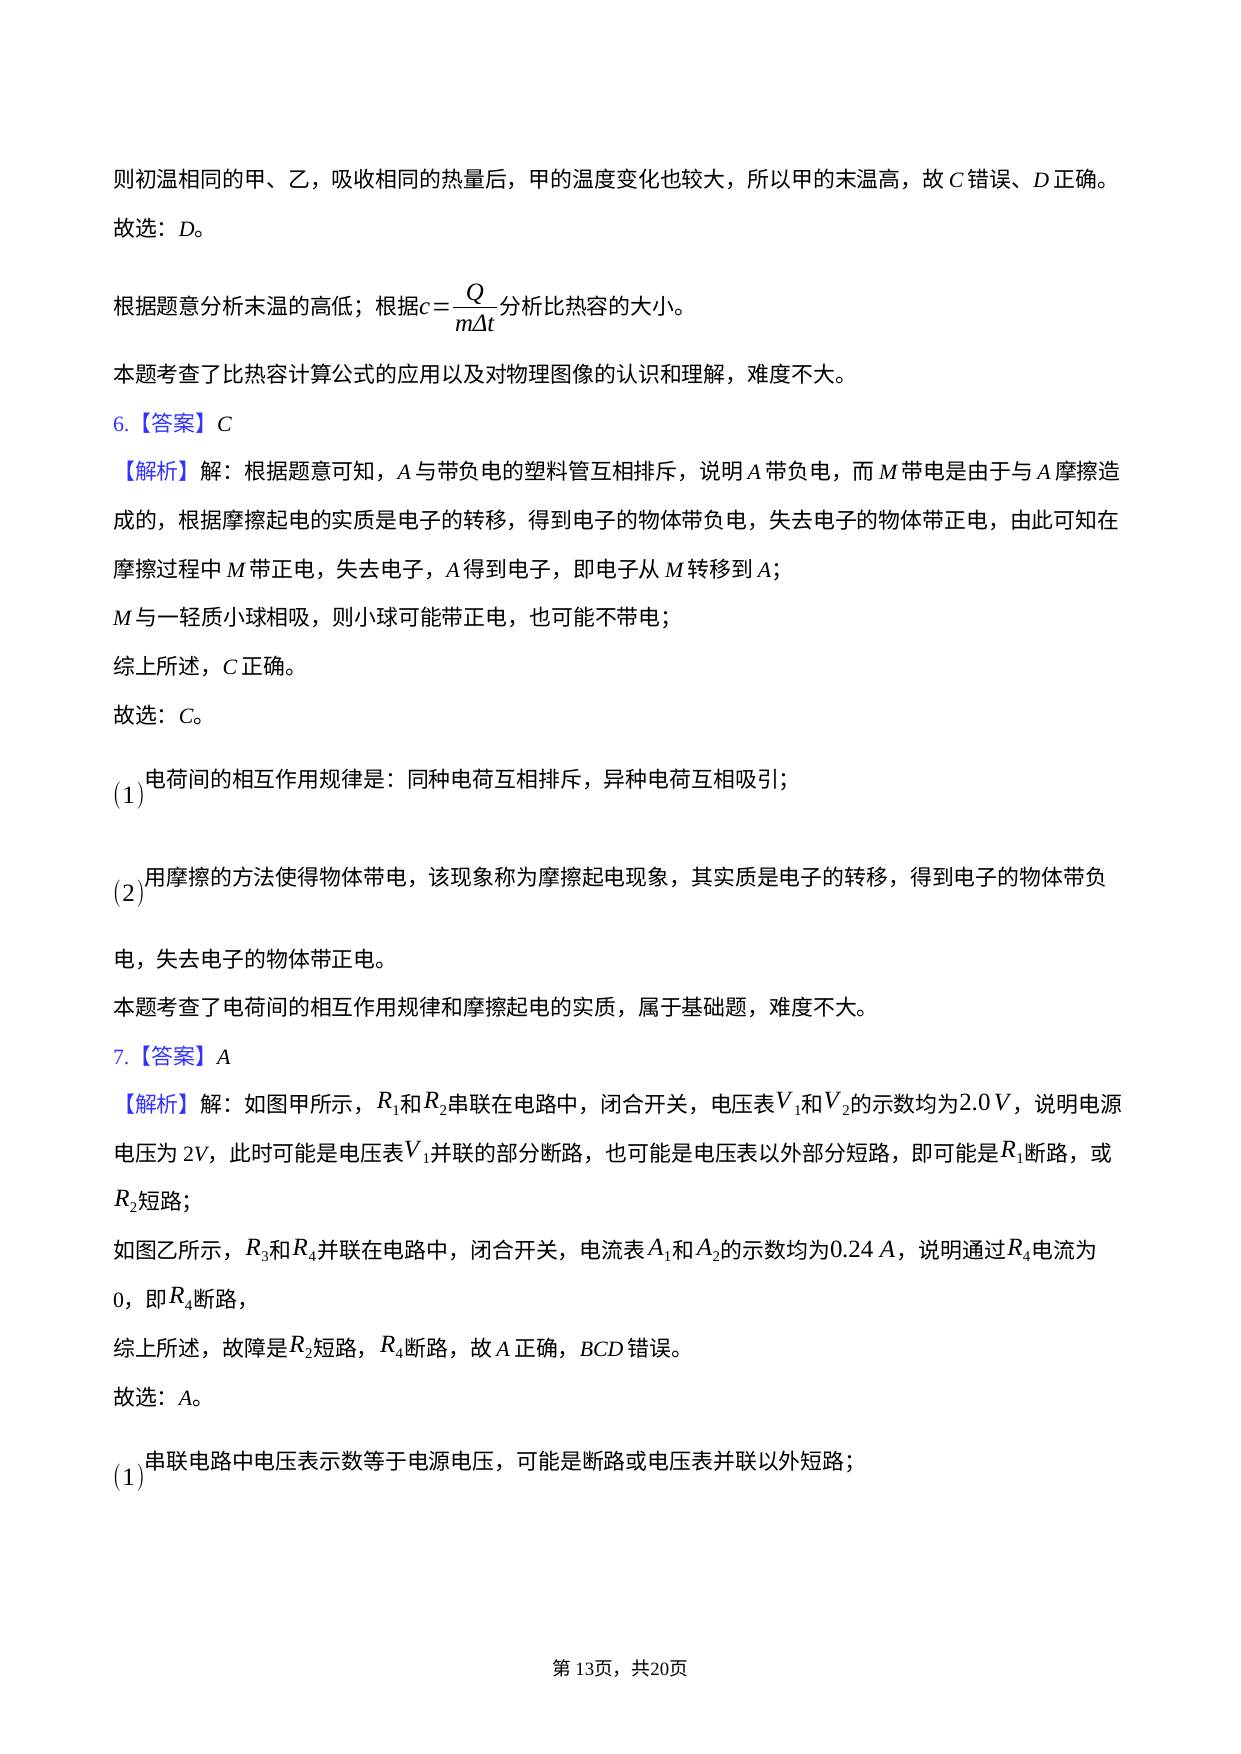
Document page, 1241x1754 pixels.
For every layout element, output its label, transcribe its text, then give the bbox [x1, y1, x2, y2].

text 6.【答案】C [113, 405, 1127, 438]
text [113, 162, 1127, 389]
text 【解析】解：根据题意可知，A与带负电的塑料管互相排斥，说明A带负电，而M带电是由于与A摩擦造成的，根据摩擦起电的实质是电子的转移，得到电子的物体带负电，失去电子的物体带正电，由此可知在摩擦过程中M带正电，失去电子，A得到电子，即电子从M转移到A； M与一轻质小球相吸，则小球可能带正电，也可能不带电； 综上所述，C正确。 故选：C。 电荷间的相互作用规律是：同种电荷互相排斥，异种电荷互相吸引； 用摩擦的方法使得物体带电，该现象称为摩擦起电现象，其实质是电子的转移，得到电子的物体带负电，失去电子的物体带正电。 本题考查了电荷间的相互作用规律和摩擦起电的实质，属于基础题，难度不大。 [113, 454, 1127, 1022]
text 7.【答案】A [113, 1038, 1127, 1071]
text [113, 1087, 1127, 1509]
